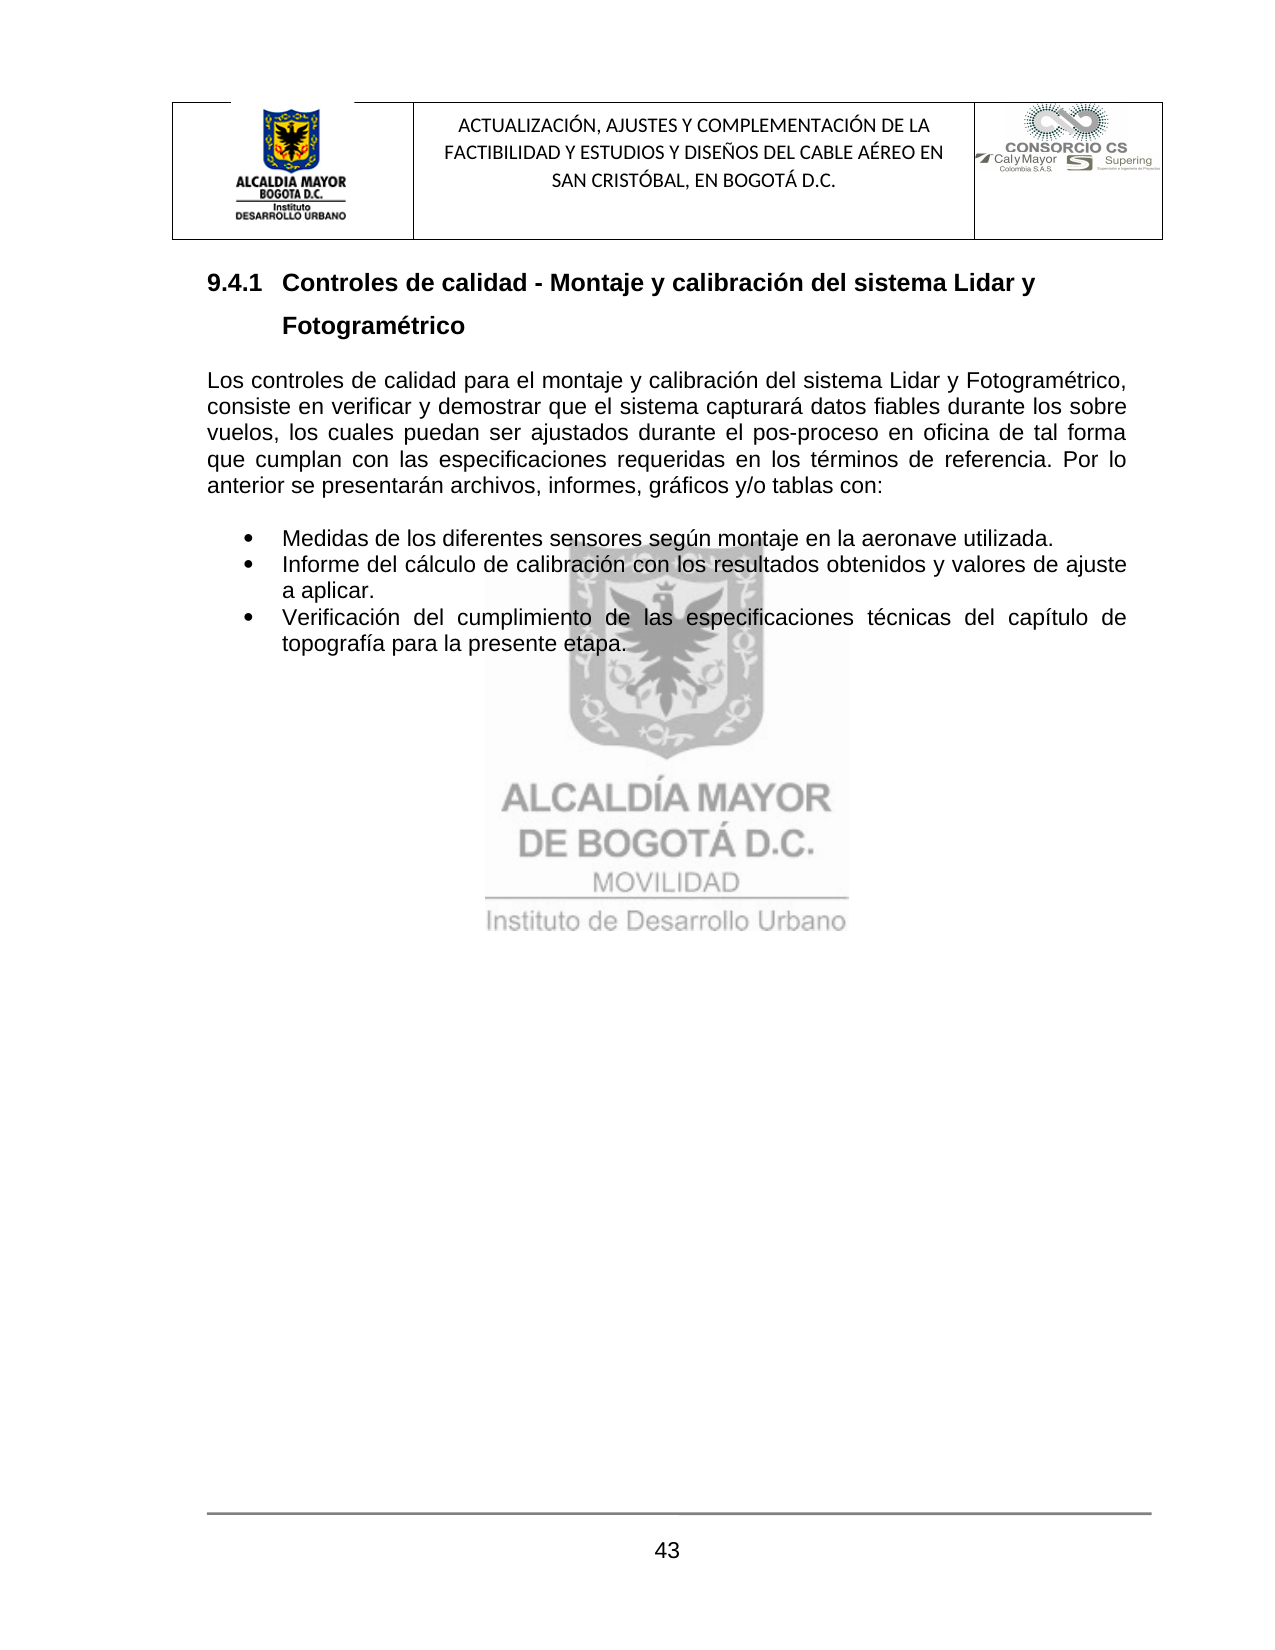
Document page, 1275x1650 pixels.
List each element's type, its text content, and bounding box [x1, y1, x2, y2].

subtitle Controles de calidad - Montaje y calibración del sistema Lidar y Fotogramétrico [207, 268, 1127, 340]
list Informe del cálculo de calibración con los resultados obtenidos y valores de ajuste a aplicar. [244, 551, 1127, 604]
picture [231, 102, 355, 232]
picture [975, 103, 1161, 172]
text Los controles de calidad para el montaje y calibración del sistema Lidar y Fotogramétrico, consiste en verificar y demostrar que el sistema capturará datos fiables durante los sobre vuelos, los cuales puedan ser ajustados durante el pos-proceso en oficina de tal forma que cumplan con las especificaciones requeridas en los términos de referencia. Por lo anterior se presentarán archivos, informes, gráficos y/o tablas con: [207, 367, 1127, 498]
list Medidas de los diferentes sensores según montaje en la aeronave utilizada. [244, 525, 1127, 551]
list Verificación del cumplimiento de las especificaciones técnicas del capítulo de topografía para la presente etapa. [244, 604, 1127, 656]
